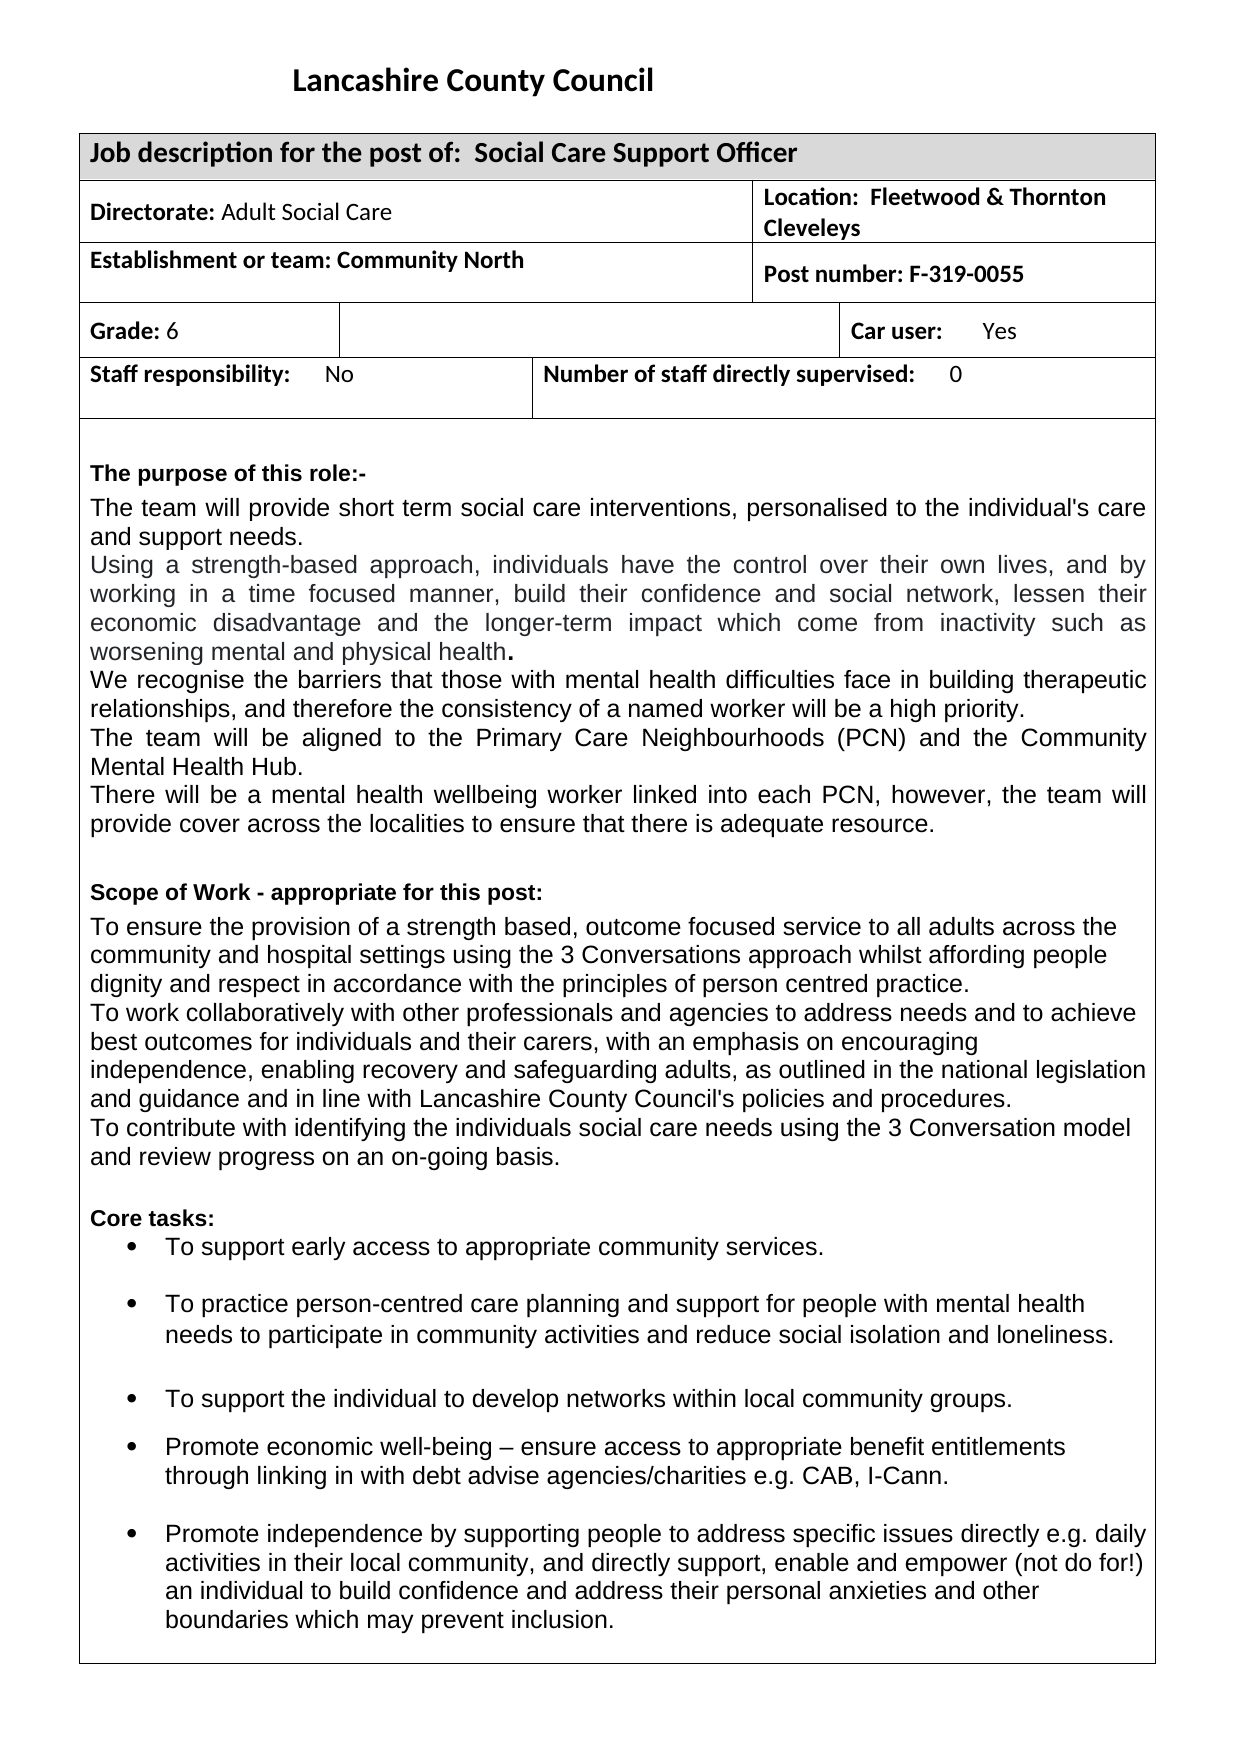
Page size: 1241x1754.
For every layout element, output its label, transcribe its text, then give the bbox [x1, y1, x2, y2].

table_cell Location: Fleetwood & Thornton Cleveleys [753, 181, 1155, 242]
table_cell Grade: 6 [80, 303, 339, 357]
table_cell Establishment or team: Community North [80, 243, 752, 302]
table_header Job description for the post of: Social Care Support Officer [80, 134, 1155, 179]
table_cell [80, 419, 1155, 1662]
text Lancashire County Council [73, 59, 873, 99]
table_cell Staff responsibility: No [80, 358, 532, 418]
table_cell Car user: Yes [840, 303, 1155, 357]
table_cell Number of staff directly supervised: 0 [533, 358, 1155, 418]
table_cell [340, 303, 839, 357]
table_cell Post number: F-319-0055 [753, 243, 1155, 302]
table_cell Directorate: Adult Social Care [80, 181, 752, 242]
